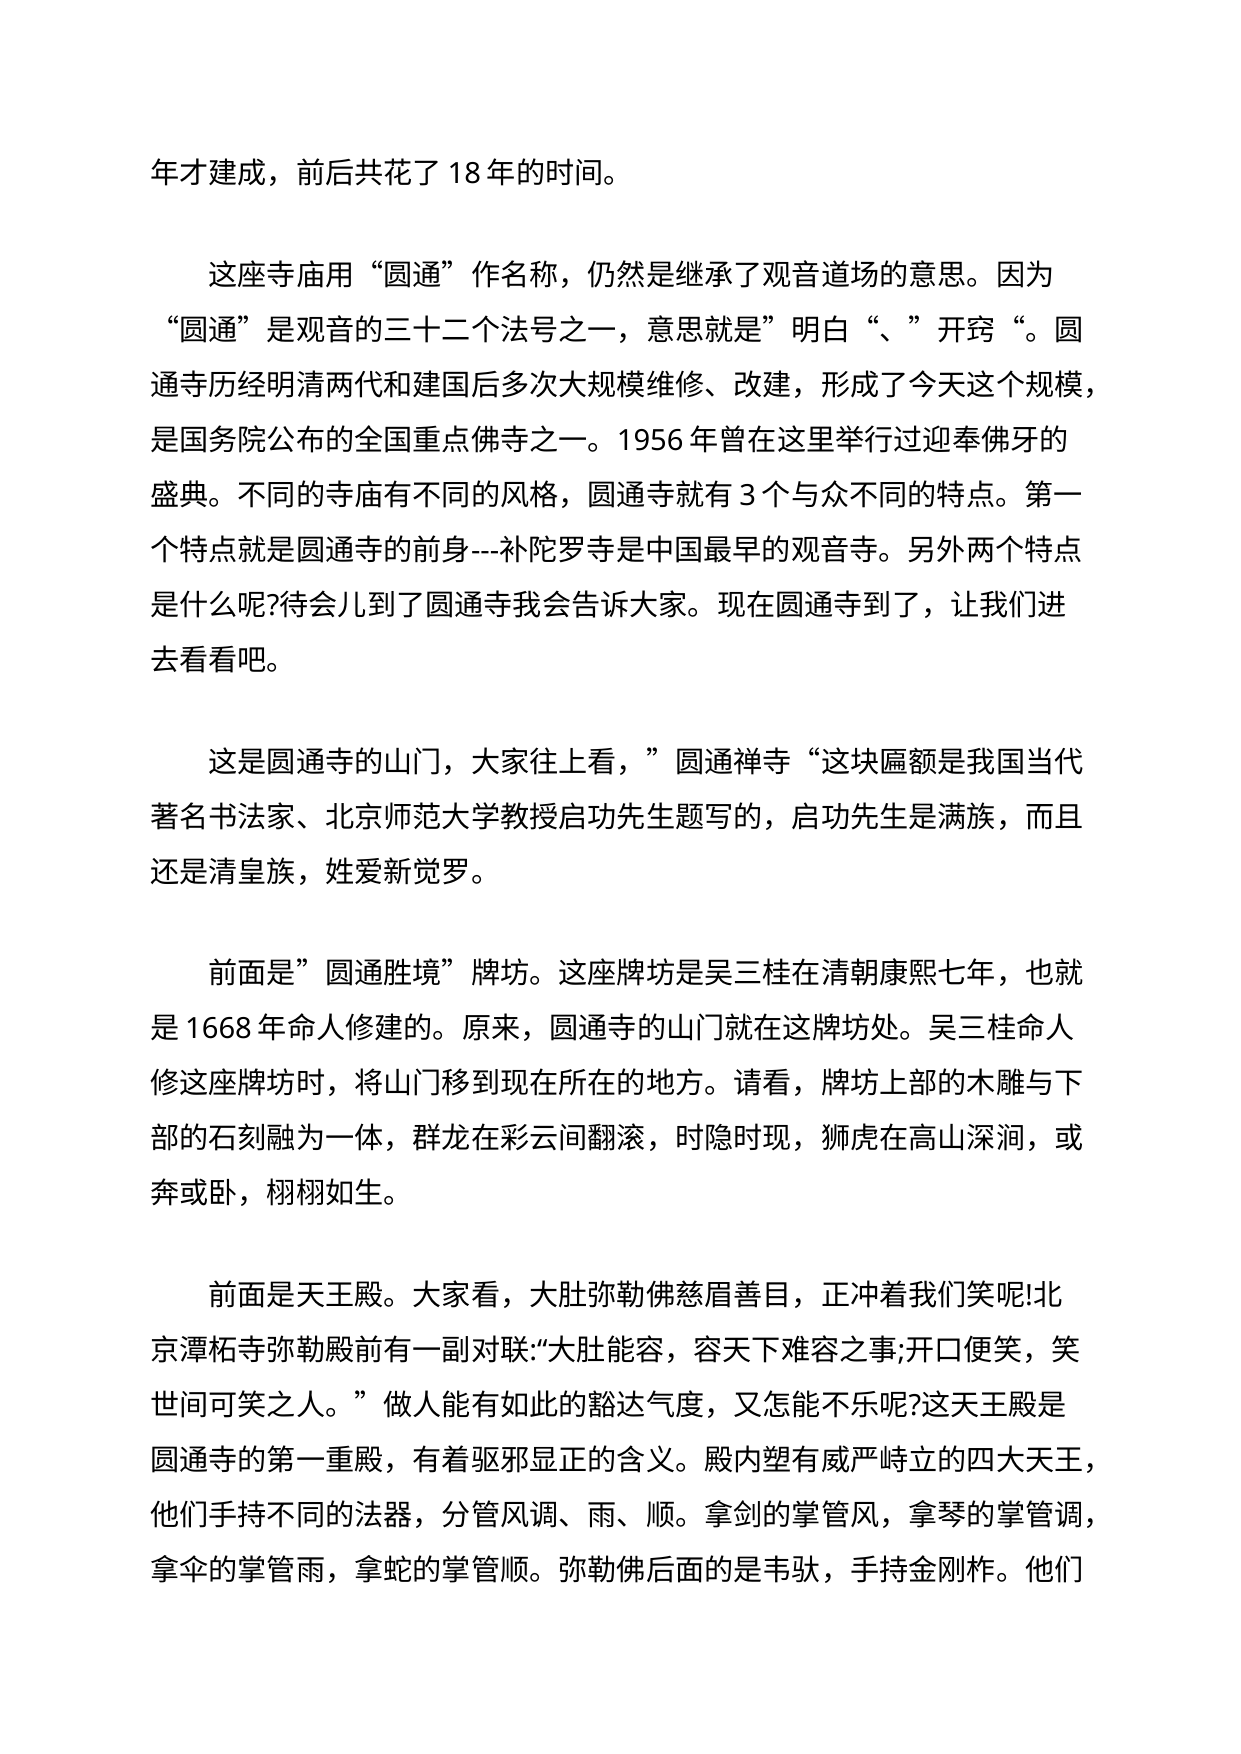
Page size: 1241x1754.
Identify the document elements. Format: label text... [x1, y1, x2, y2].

text 这是圆通寺的山门，大家往上看，”圆通禅寺“这块匾额是我国当代著名书法家、北京师范大学教授启功先生题写的，启功先生是满族，而且还是清皇族，姓爱新觉罗。 [150, 738, 1090, 891]
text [150, 1271, 1090, 1588]
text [150, 150, 1090, 192]
text 这座寺庙用“圆通”作名称，仍然是继承了观音道场的意思。因为“圆通”是观音的三十二个法号之一，意思就是”明白“、”开窍“。圆通寺历经明清两代和建国后多次大规模维修、改建，形成了今天这个规模，是国务院公布的全国重点佛寺之一。1956年曾在这里举行过迎奉佛牙的盛典。不同的寺庙有不同的风格，圆通寺就有3个与众不同的特点。第一个特点就是圆通寺的前身---补陀罗寺是中国最早的观音寺。另外两个特点是什么呢?待会儿到了圆通寺我会告诉大家。现在圆通寺到了，让我们进去看看吧。 [150, 252, 1090, 679]
text 前面是”圆通胜境”牌坊。这座牌坊是吴三桂在清朝康熙七年，也就是1668年命人修建的。原来，圆通寺的山门就在这牌坊处。吴三桂命人修这座牌坊时，将山门移到现在所在的地方。请看，牌坊上部的木雕与下部的石刻融为一体，群龙在彩云间翻滚，时隐时现，狮虎在高山深涧，或奔或卧，栩栩如生。 [150, 950, 1090, 1212]
